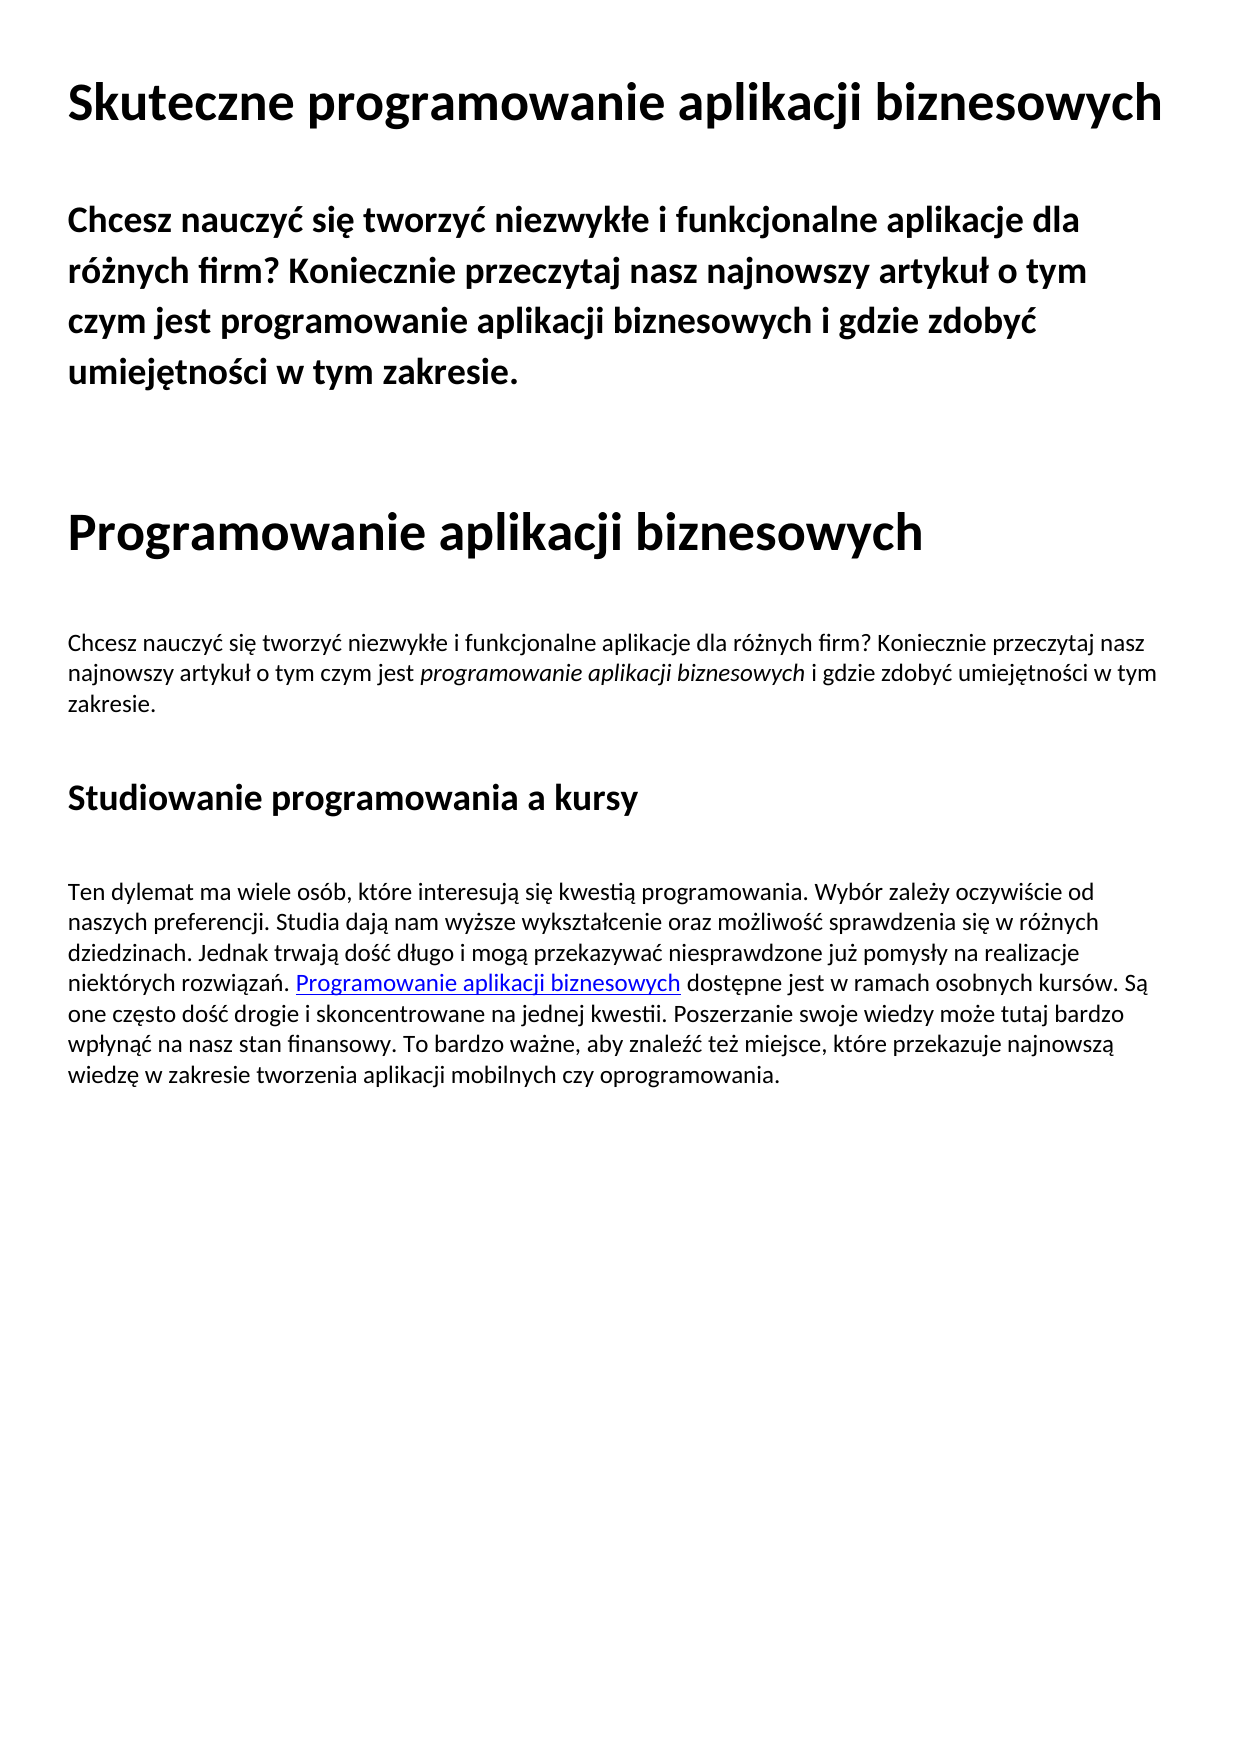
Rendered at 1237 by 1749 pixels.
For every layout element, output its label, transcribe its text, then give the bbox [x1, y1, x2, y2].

text Studiowanie programowania a kursy [68, 773, 1169, 819]
text Skuteczne programowanie aplikacji biznesowych [68, 68, 1169, 134]
text Ten dylemat ma wiele osób, które interesują się kwestią programowania. Wybór zależy oczywiście od naszych preferencji. Studia dają nam wyższe wykształcenie oraz możliwość sprawdzenia się w różnych dziedzinach. Jednak trwają dość długo i mogą przekazywać niesprawdzone już pomysły na realizacje niektórych rozwiązań. Programowanie aplikacji biznesowych dostępne jest w ramach osobnych kursów. Są one często dość drogie i skoncentrowane na jednej kwestii. Poszerzanie swoje wiedzy może tutaj bardzo wpłynąć na nasz stan finansowy. To bardzo ważne, aby znaleźć też miejsce, które przekazuje najnowszą wiedzę w zakresie tworzenia aplikacji mobilnych czy oprogramowania. [68, 876, 1169, 1089]
text Programowanie aplikacji biznesowych [68, 498, 1169, 564]
text Chcesz nauczyć się tworzyć niezwykłe i funkcjonalne aplikacje dla różnych firm? Koniecznie przeczytaj nasz najnowszy artykuł o tym czym jest programowanie aplikacji biznesowych i gdzie zdobyć umiejętności w tym zakresie. [68, 627, 1169, 718]
text Chcesz nauczyć się tworzyć niezwykłe i funkcjonalne aplikacje dla różnych firm? Koniecznie przeczytaj nasz najnowszy artykuł o tym czym jest programowanie aplikacji biznesowych i gdzie zdobyć umiejętności w tym zakresie. [68, 196, 1169, 393]
